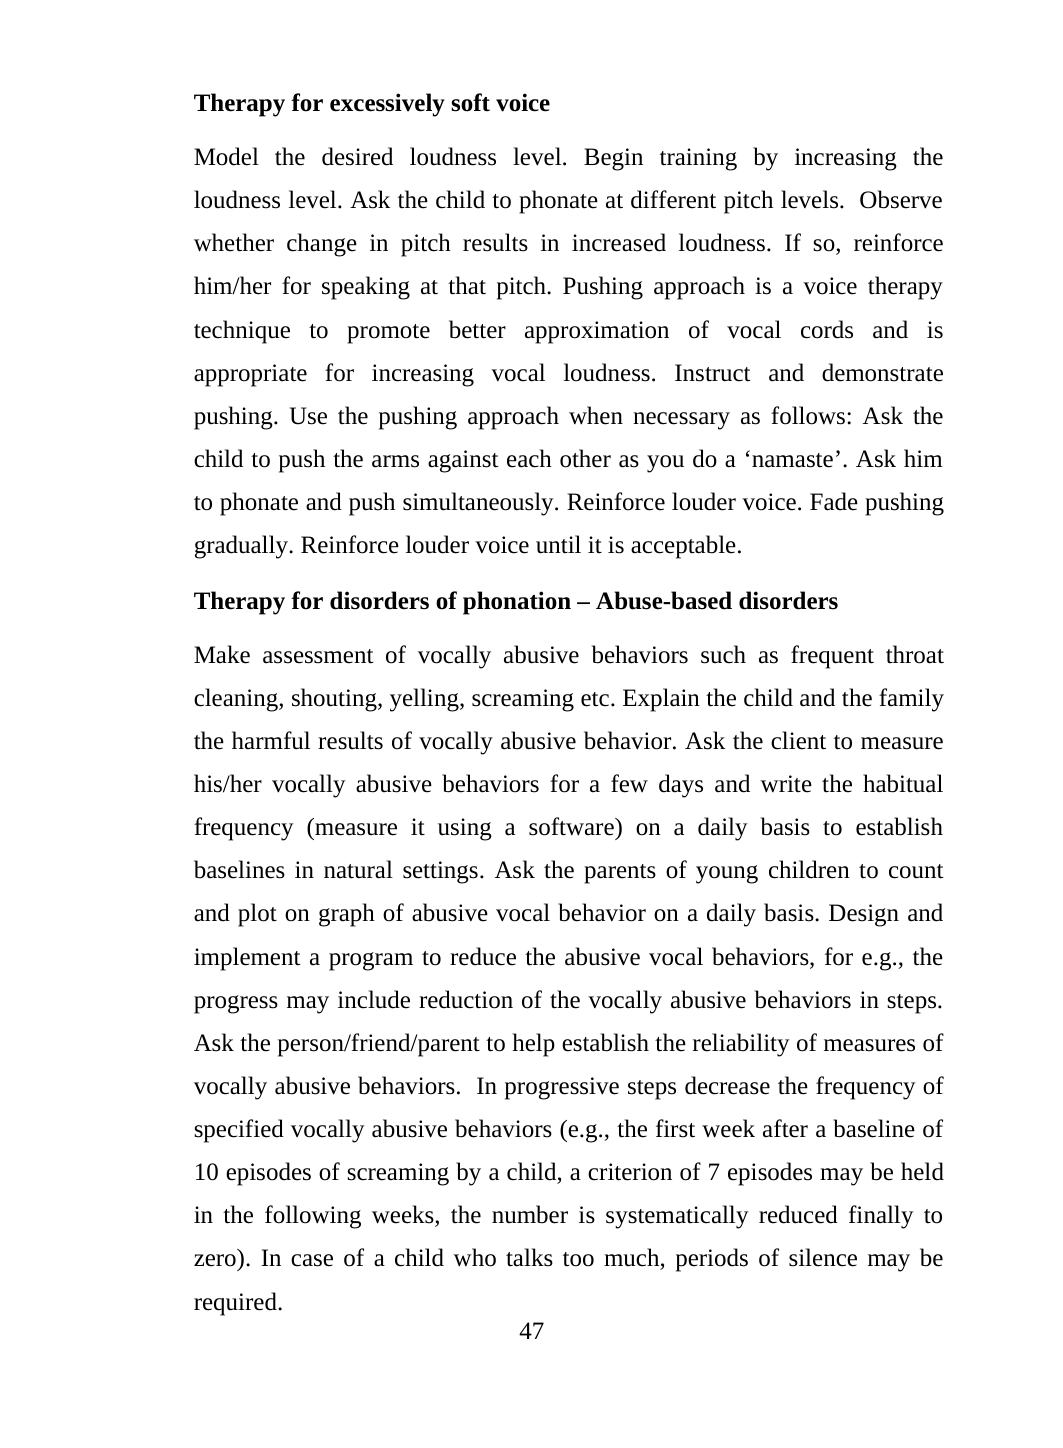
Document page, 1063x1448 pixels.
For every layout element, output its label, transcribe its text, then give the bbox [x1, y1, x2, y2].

text Therapy for excessively soft voice [193, 88, 944, 117]
text Make assessment of vocally abusive behaviors such as frequent throat cleaning, shouting, yelling, screaming etc. Explain the child and the family the harmful results of vocally abusive behavior. Ask the client to measure his/her vocally abusive behaviors for a few days and write the habitual frequency (measure it using a software) on a daily basis to establish baselines in natural settings. Ask the parents of young children to count and plot on graph of abusive vocal behavior on a daily basis. Design and implement a program to reduce the abusive vocal behaviors, for e.g., the progress may include reduction of the vocally abusive behaviors in steps. Ask the person/friend/parent to help establish the reliability of measures of vocally abusive behaviors. In progressive steps decrease the frequency of specified vocally abusive behaviors (e.g., the first week after a baseline of 10 episodes of screaming by a child, a criterion of 7 episodes may be held in the following weeks, the number is systematically reduced finally to zero). In case of a child who talks too much, periods of silence may be required. [193, 640, 944, 1315]
text Therapy for disorders of phonation – Abuse-based disorders [193, 586, 944, 615]
text Model the desired loudness level. Begin training by increasing the loudness level. Ask the child to phonate at different pitch levels. Observe whether change in pitch results in increased loudness. If so, reinforce him/her for speaking at that pitch. Pushing approach is a voice therapy technique to promote better approximation of vocal cords and is appropriate for increasing vocal loudness. Instruct and demonstrate pushing. Use the pushing approach when necessary as follows: Ask the child to push the arms against each other as you do a ‘namaste’. Ask him to phonate and push simultaneously. Reinforce louder voice. Fade pushing gradually. Reinforce louder voice until it is acceptable. [193, 142, 944, 559]
